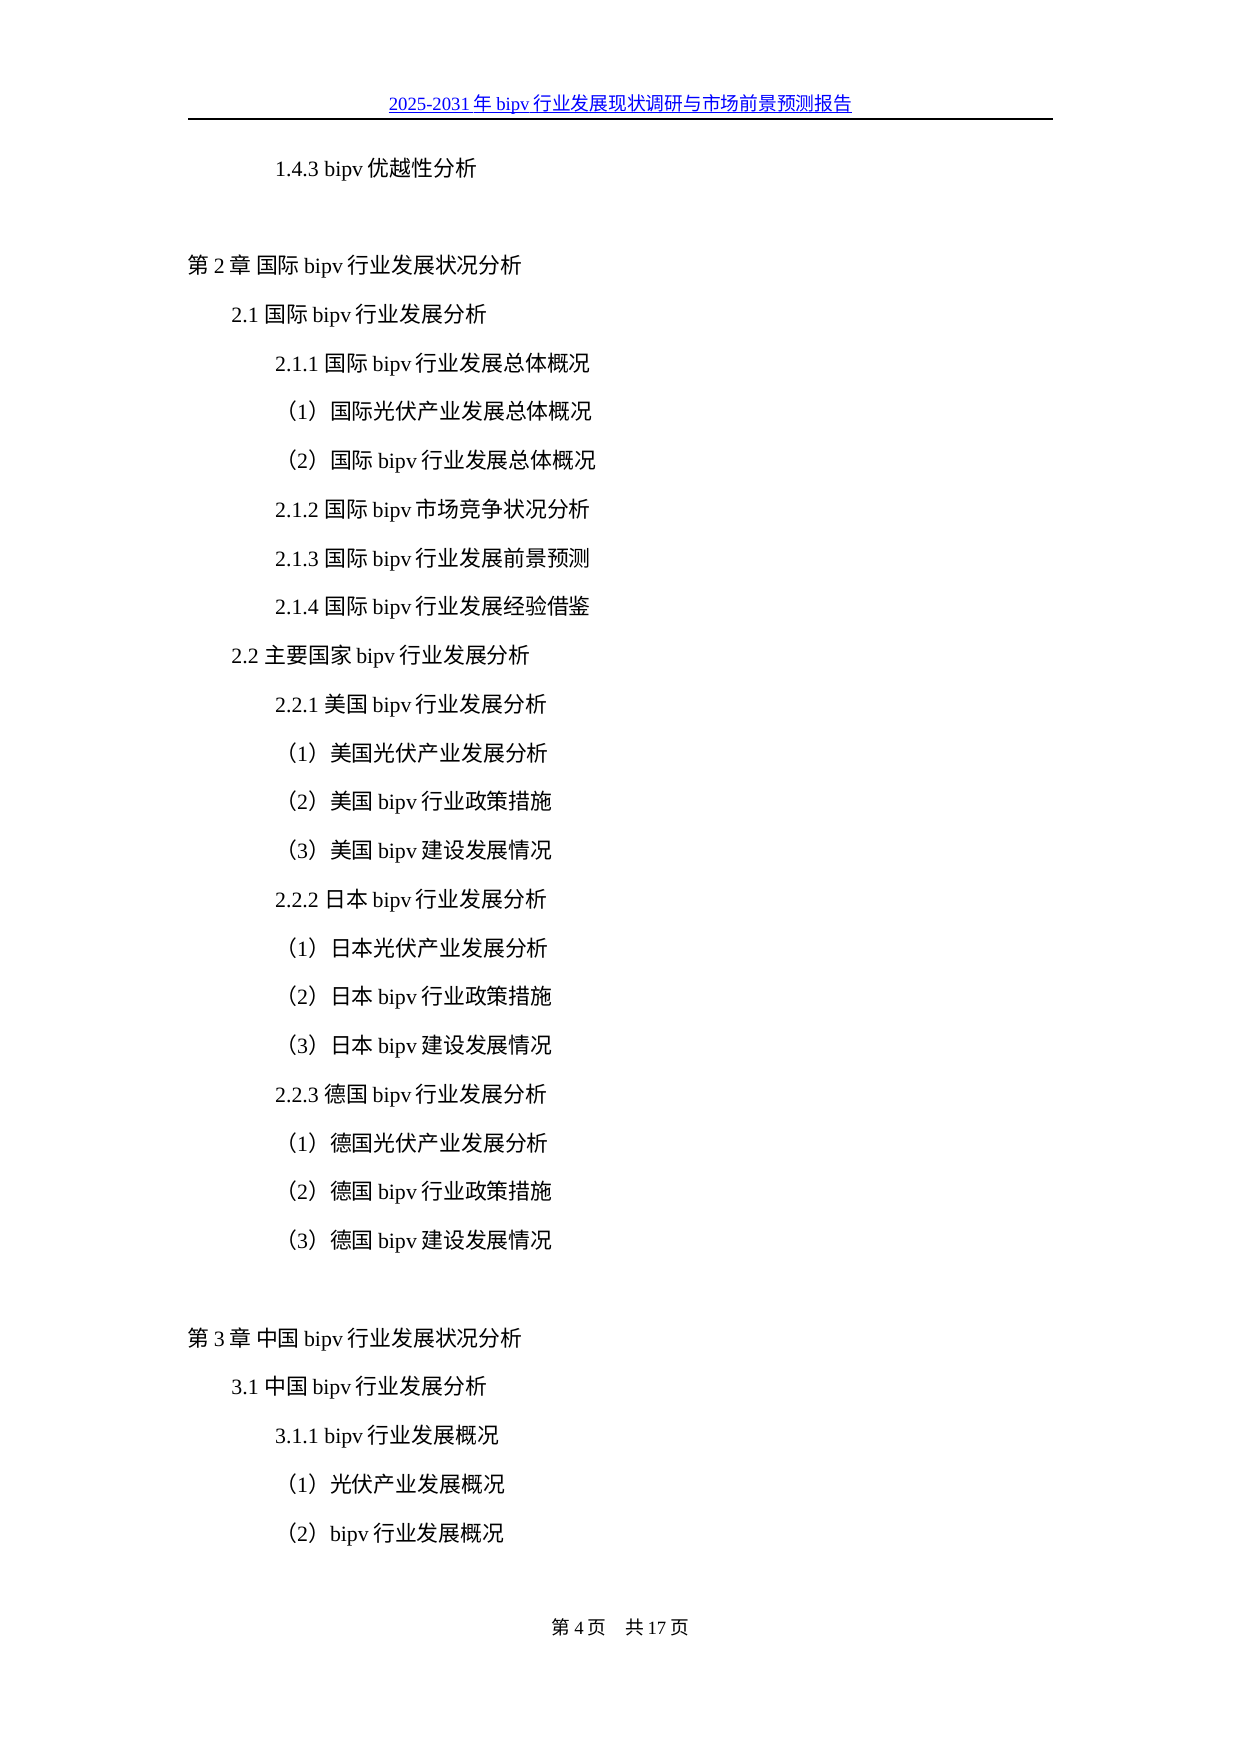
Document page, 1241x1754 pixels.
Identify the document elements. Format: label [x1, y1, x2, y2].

text [187, 150, 1053, 1548]
